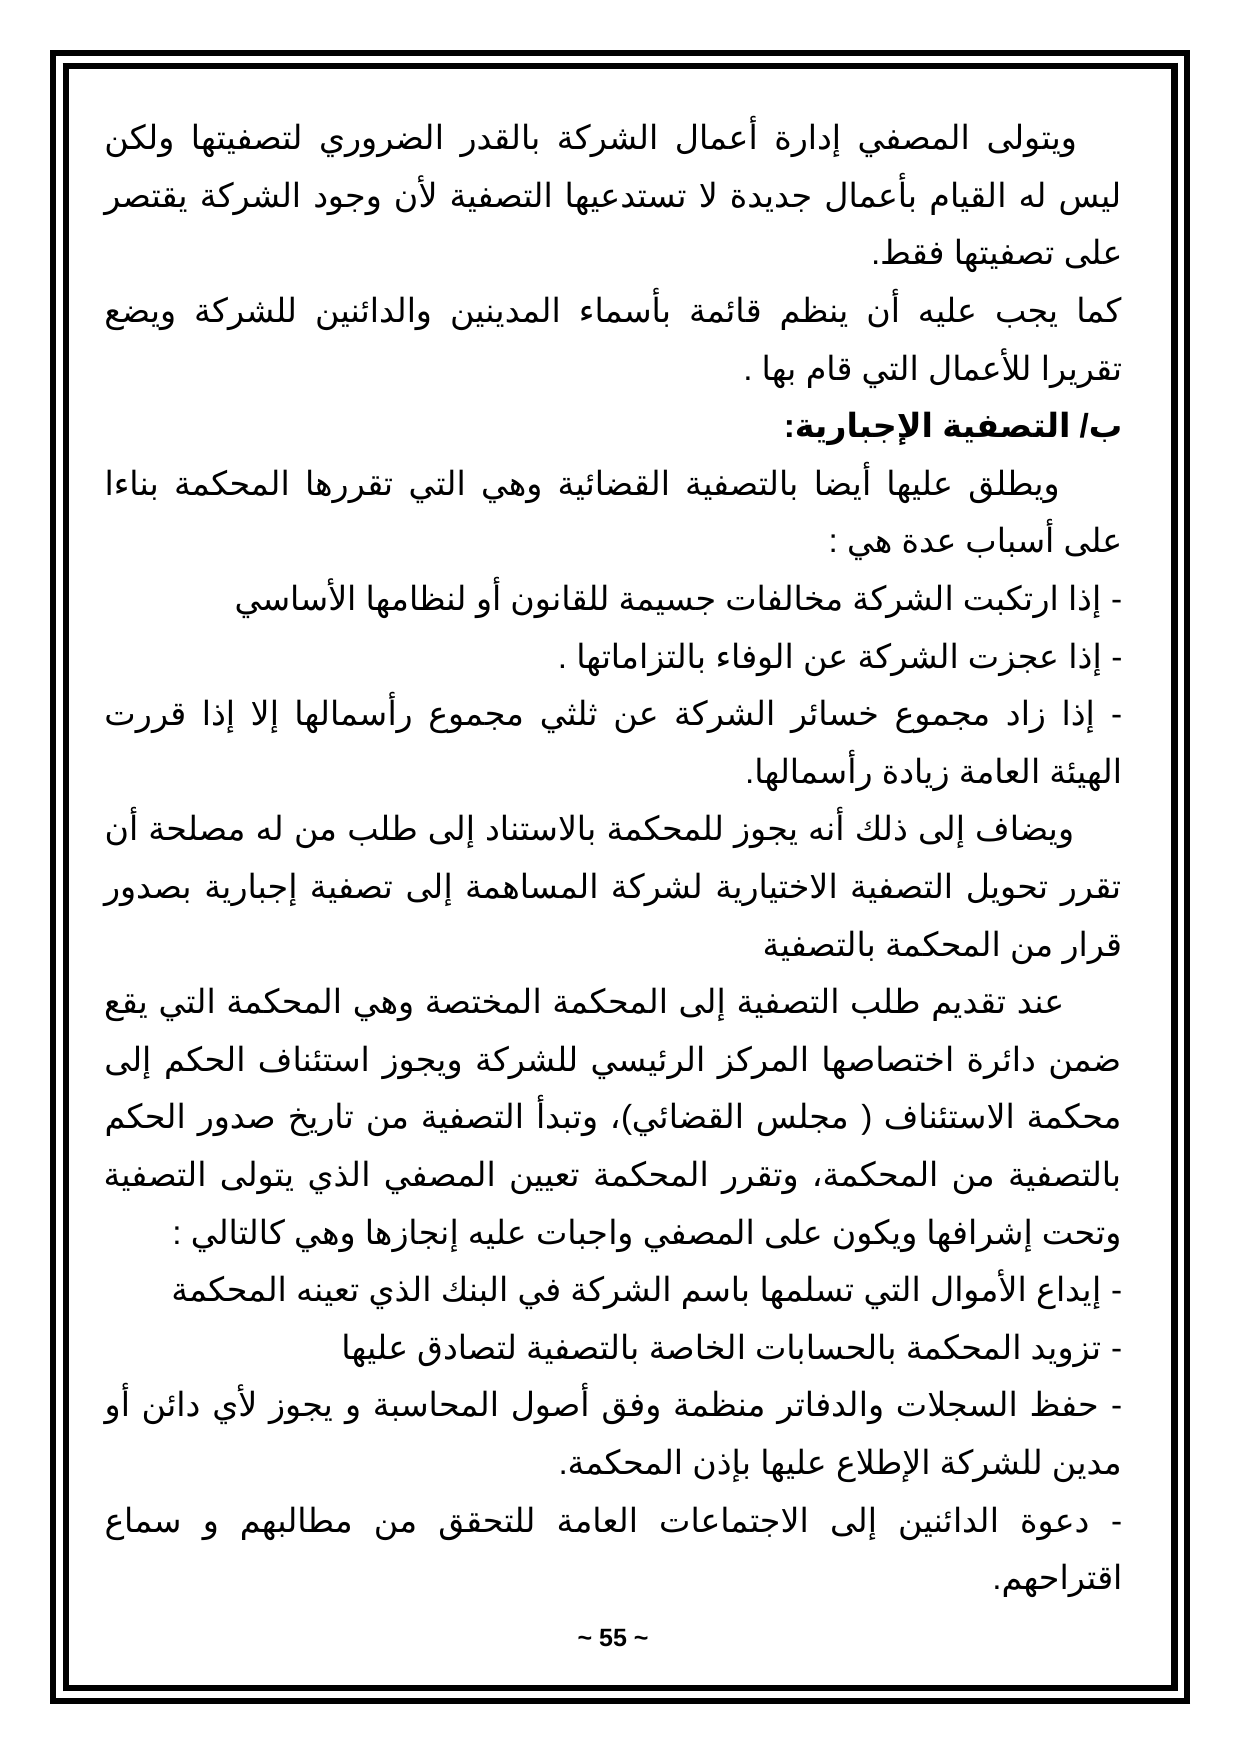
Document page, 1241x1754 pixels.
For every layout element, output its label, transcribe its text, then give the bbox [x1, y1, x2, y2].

text ويطلق عليها أيضا بالتصفية القضائية وهي التي تقررها المحكمة بناءا على أسباب عدة هي : [103, 464, 1122, 560]
text ويتولى المصفي إدارة أعمال الشركة بالقدر الضروري لتصفيتها ولكن ليس له القيام بأعمال جديدة لا تستدعيها التصفية لأن وجود الشركة يقتصر على تصفيتها فقط. [103, 118, 1122, 272]
text عند تقديم طلب التصفية إلى المحكمة المختصة وهي المحكمة التي يقع ضمن دائرة اختصاصها المركز الرئيسي للشركة ويجوز استئناف الحكم إلى محكمة الاستئناف ( مجلس القضائي)، وتبدأ التصفية من تاريخ صدور الحكم بالتصفية من المحكمة، وتقرر المحكمة تعيين المصفي الذي يتولى التصفية وتحت إشرافها ويكون على المصفي واجبات عليه إنجازها وهي كالتالي : [103, 982, 1122, 1251]
text - إيداع الأموال التي تسلمها باسم الشركة في البنك الذي تعينه المحكمة [103, 1270, 1122, 1309]
text - إذا عجزت الشركة عن الوفاء بالتزاماتها . [103, 637, 1122, 675]
text - تزويد المحكمة بالحسابات الخاصة بالتصفية لتصادق عليها [103, 1328, 1122, 1366]
text - إذا ارتكبت الشركة مخالفات جسيمة للقانون أو لنظامها الأساسي [103, 579, 1122, 617]
text ب/ التصفية الإجبارية: [103, 406, 1122, 445]
text ويضاف إلى ذلك أنه يجوز للمحكمة بالاستناد إلى طلب من له مصلحة أن تقرر تحويل التصفية الاختيارية لشركة المساهمة إلى تصفية إجبارية بصدور قرار من المحكمة بالتصفية [103, 809, 1122, 963]
text - حفظ السجلات والدفاتر منظمة وفق أصول المحاسبة و يجوز لأي دائن أو مدين للشركة الإطلاع عليها بإذن المحكمة. [103, 1386, 1122, 1482]
text - إذا زاد مجموع خسائر الشركة عن ثلثي مجموع رأسمالها إلا إذا قررت الهيئة العامة زيادة رأسمالها. [103, 694, 1122, 790]
text - دعوة الدائنين إلى الاجتماعات العامة للتحقق من مطالبهم و سماع اقتراحهم. [103, 1501, 1122, 1597]
text كما يجب عليه أن ينظم قائمة بأسماء المدينين والدائنين للشركة ويضع تقريرا للأعمال التي قام بها . [103, 291, 1122, 387]
